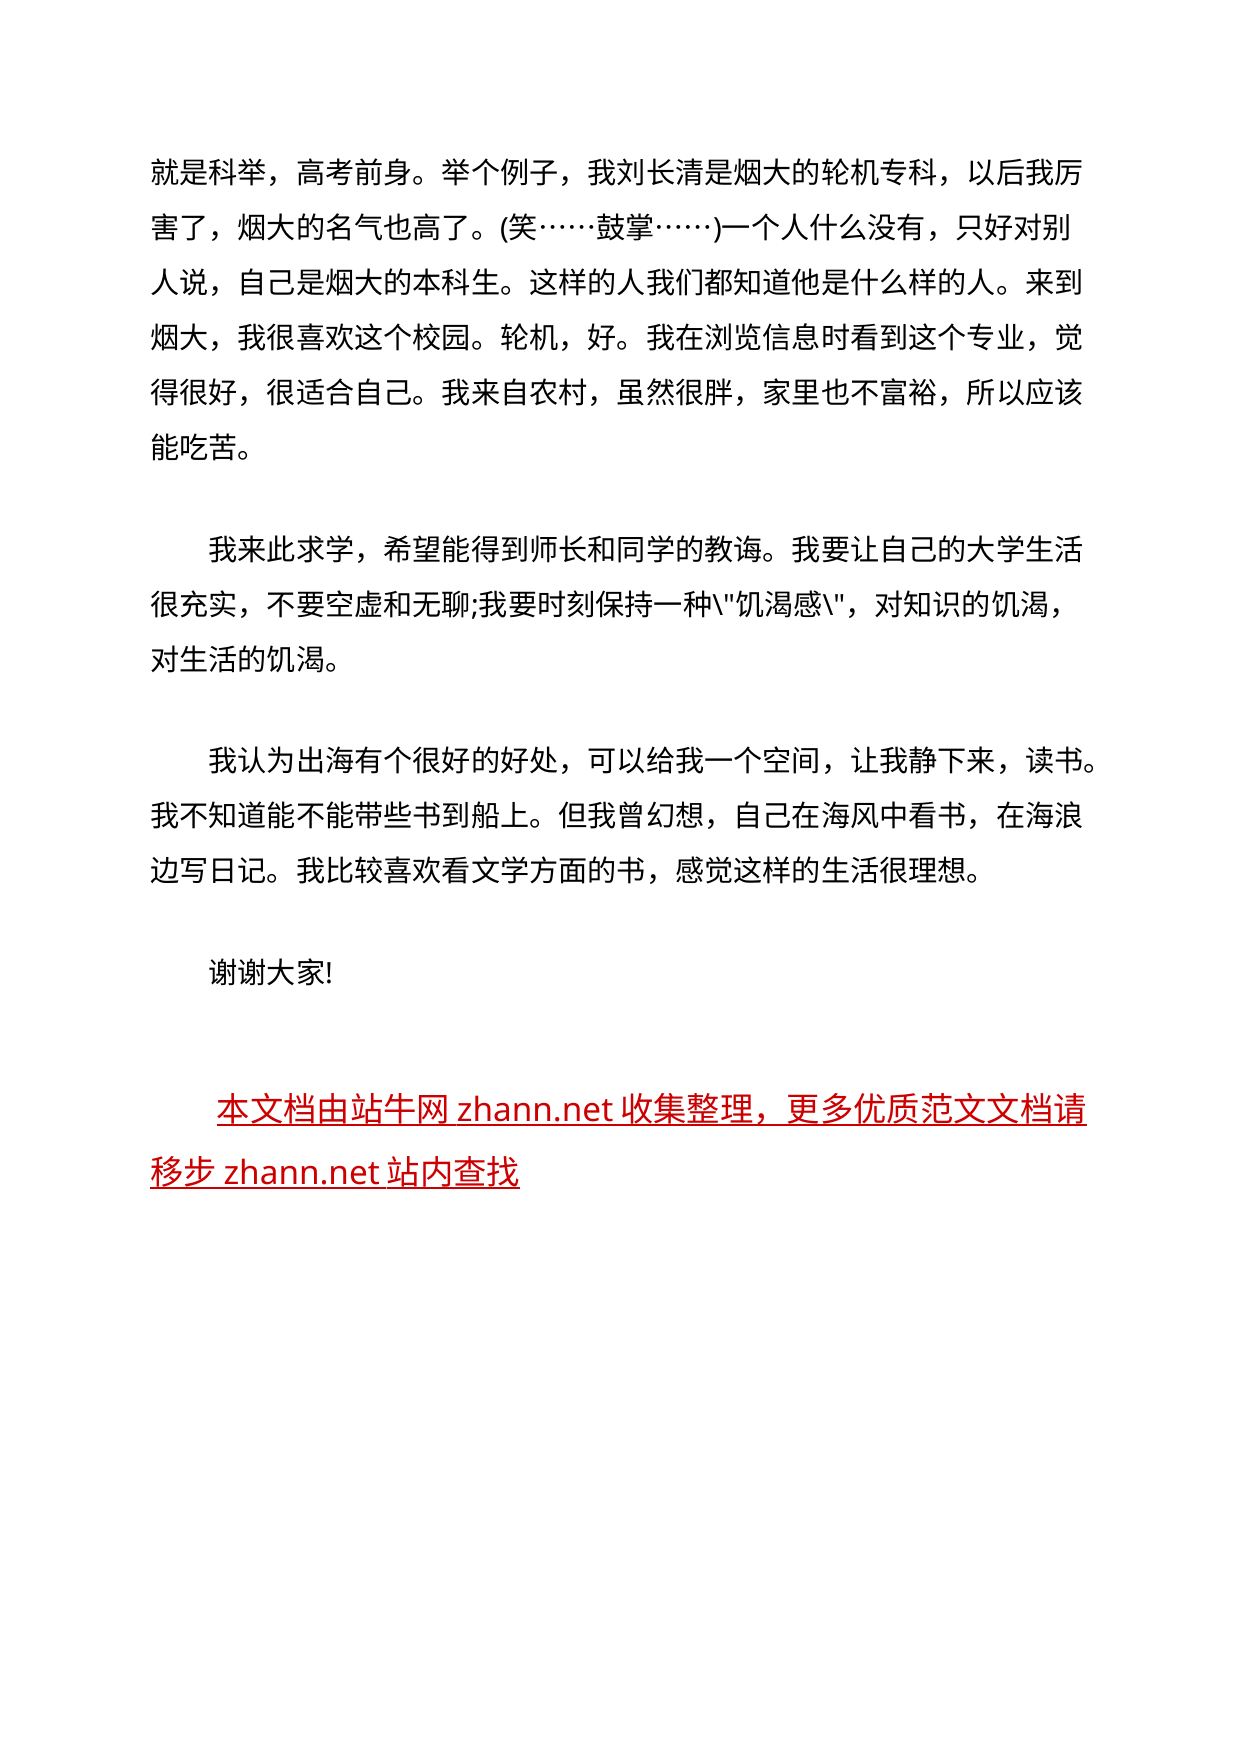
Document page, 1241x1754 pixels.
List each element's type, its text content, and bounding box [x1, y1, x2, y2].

text 本文档由站牛网zhann.net收集整理，更多优质范文文档请移步zhann.net站内查找 [150, 1083, 1090, 1194]
text 我认为出海有个很好的好处，可以给我一个空间，让我静下来，读书。我不知道能不能带些书到船上。但我曾幻想，自己在海风中看书，在海浪边写日记。我比较喜欢看文学方面的书，感觉这样的生活很理想。 [150, 738, 1090, 890]
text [150, 150, 1090, 467]
text 我来此求学，希望能得到师长和同学的教诲。我要让自己的大学生活很充实，不要空虚和无聊;我要时刻保持一种\"饥渴感\"，对知识的饥渴，对生活的饥渴。 [150, 526, 1090, 678]
text 谢谢大家! [150, 949, 1090, 992]
